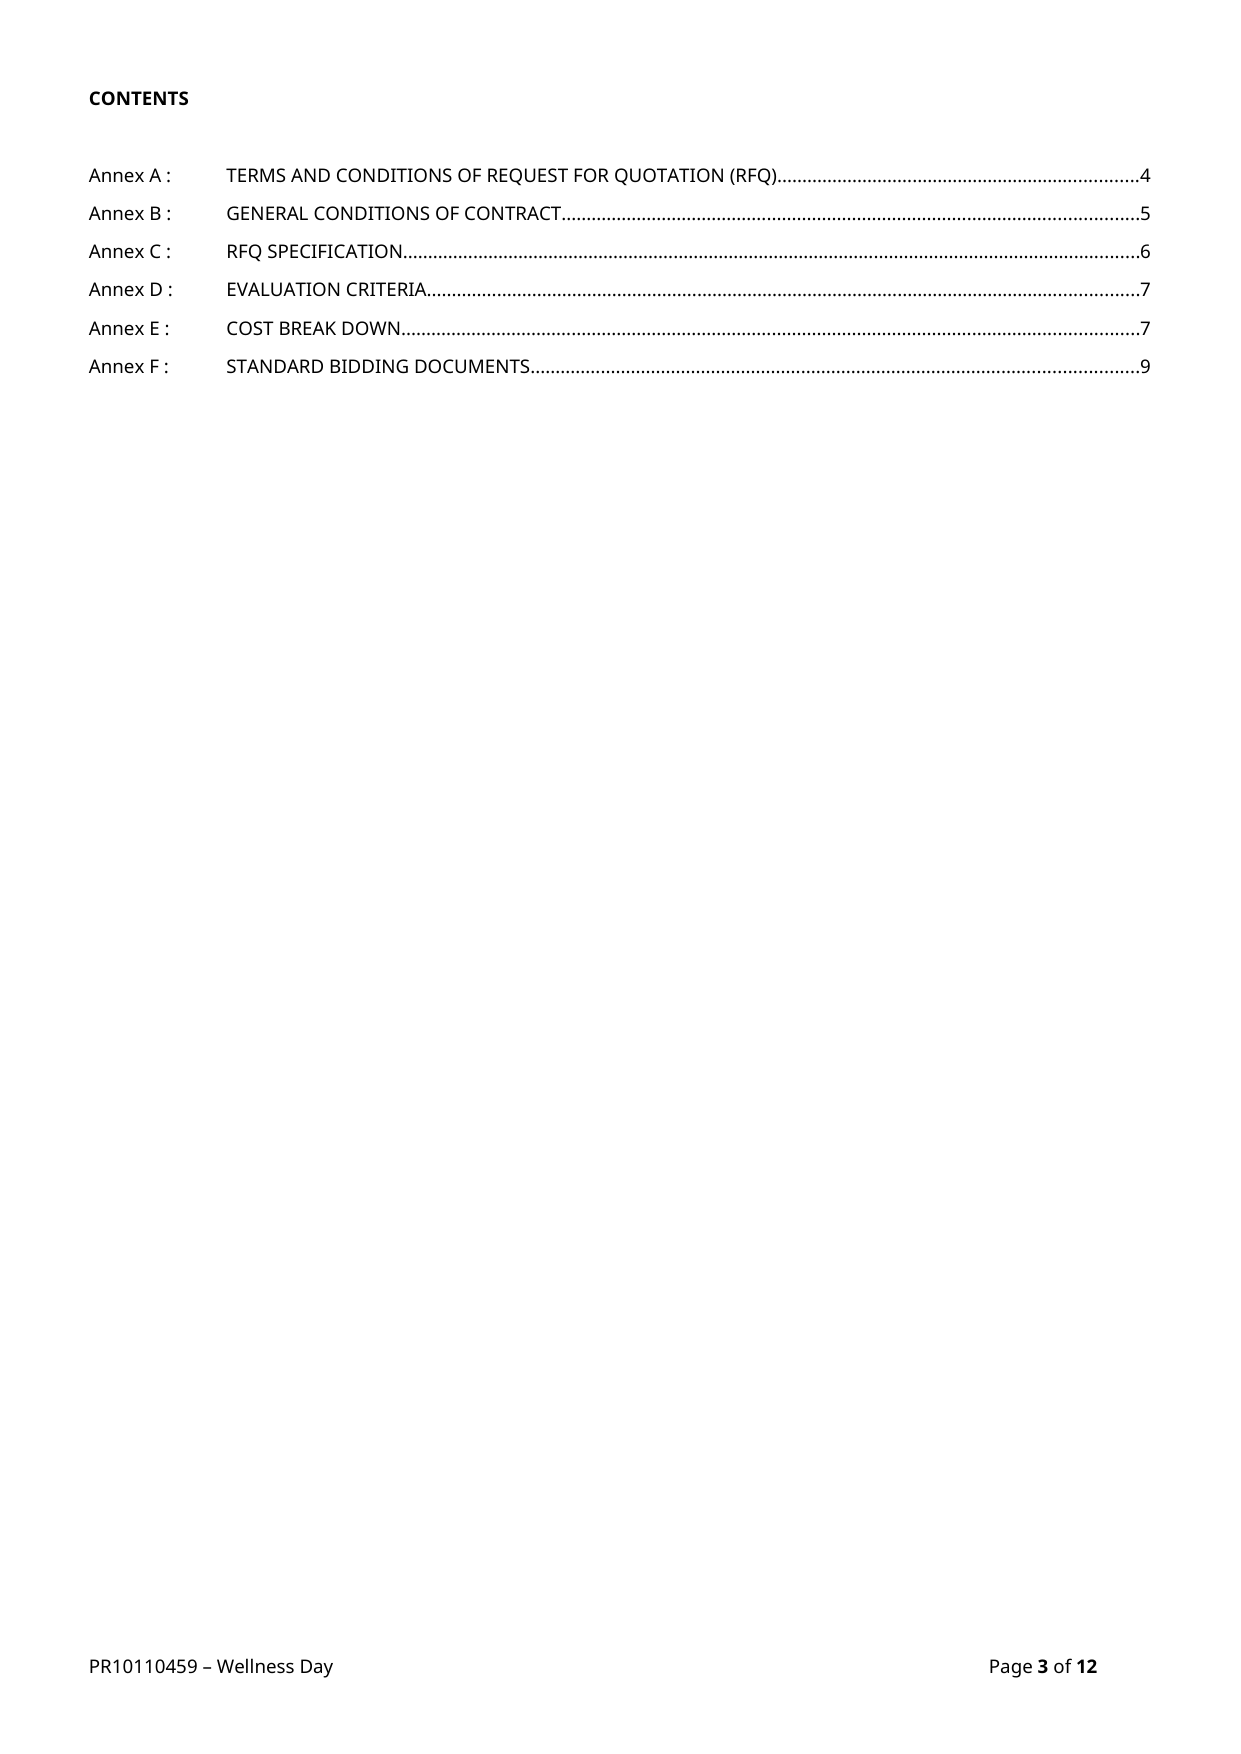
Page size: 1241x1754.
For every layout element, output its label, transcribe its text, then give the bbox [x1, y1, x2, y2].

text Annex D : EVALUATION CRITERIA 7 [89, 277, 1166, 302]
text Annex A : TERMS AND CONDITIONS OF REQUEST FOR QUOTATION (RFQ) 4 [89, 162, 1166, 187]
text Annex F : STANDARD BIDDING DOCUMENTS 9 [89, 353, 1166, 379]
text CONTENTS [89, 86, 1166, 111]
text Annex B : GENERAL CONDITIONS OF CONTRACT 5 [89, 200, 1166, 226]
text Annex C : RFQ SPECIFICATION 6 [89, 238, 1166, 264]
text Annex E : COST BREAK DOWN 7 [89, 315, 1166, 340]
